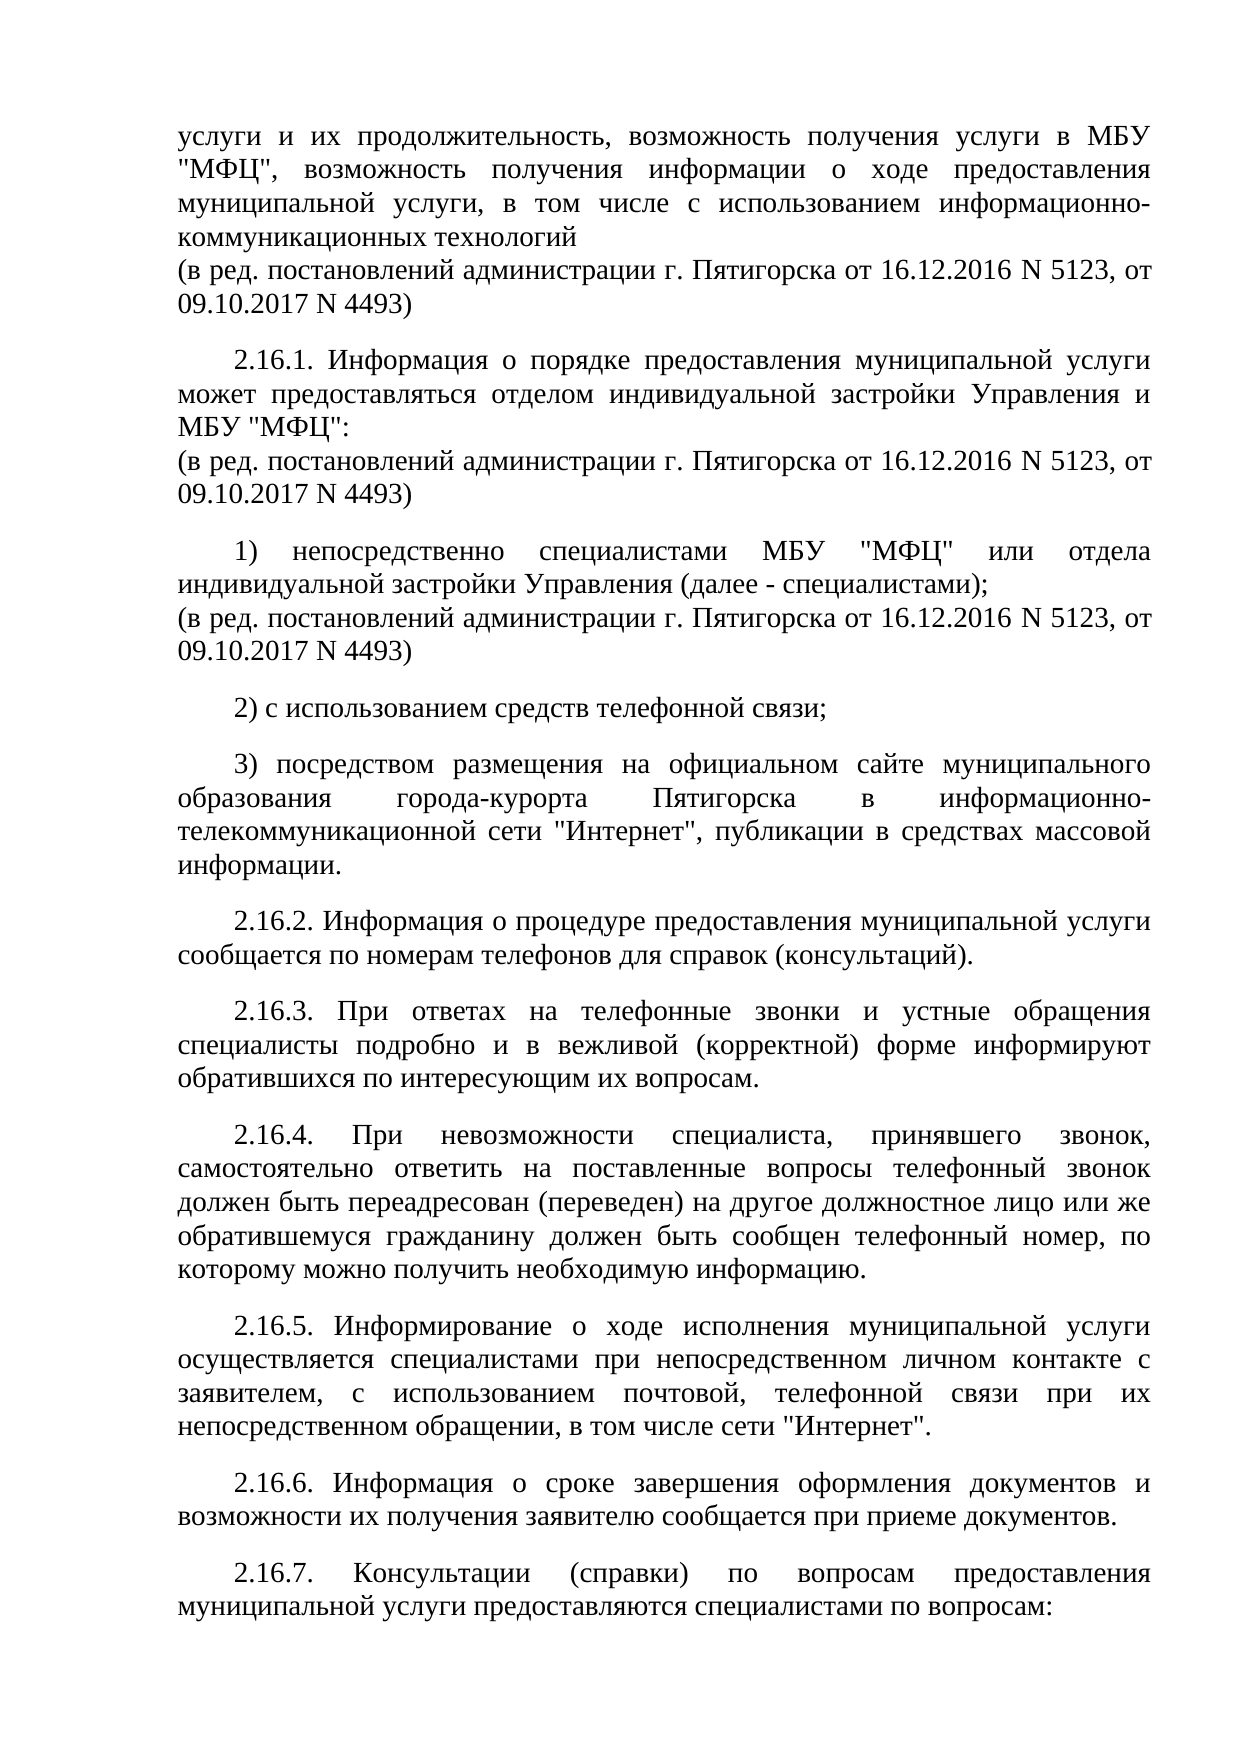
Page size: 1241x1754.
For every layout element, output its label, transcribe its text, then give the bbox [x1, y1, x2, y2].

text 2.16.4. При невозможности специалиста, принявшего звонок, самостоятельно ответить на поставленные вопросы телефонный звонок должен быть переадресован (переведен) на другое должностное лицо или же обратившемуся гражданину должен быть сообщен телефонный номер, по которому можно получить необходимую информацию. [177, 1117, 1152, 1285]
text (в ред. постановлений администрации г. Пятигорска от 16.12.2016 N 5123, от 09.10.2017 N 4493) [177, 600, 1152, 667]
text 2.16.3. При ответах на телефонные звонки и устные обращения специалисты подробно и в вежливой (корректной) форме информируют обратившихся по интересующим их вопросам. [177, 993, 1152, 1094]
text 2.16.6. Информация о сроке завершения оформления документов и возможности их получения заявителю сообщается при приеме документов. [177, 1465, 1152, 1532]
text 2.16.2. Информация о процедуре предоставления муниципальной услуги сообщается по номерам телефонов для справок (консультаций). [177, 903, 1152, 971]
text (в ред. постановлений администрации г. Пятигорска от 16.12.2016 N 5123, от 09.10.2017 N 4493) [177, 443, 1152, 510]
text 1) непосредственно специалистами МБУ "МФЦ" или отдела индивидуальной застройки Управления (далее - специалистами); [177, 533, 1152, 600]
text 3) посредством размещения на официальном сайте муниципального образования города-курорта Пятигорска в информационно-телекоммуникационной сети "Интернет", публикации в средствах массовой информации. [177, 746, 1152, 881]
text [177, 118, 1152, 252]
text 2.16.1. Информация о порядке предоставления муниципальной услуги может предоставляться отделом индивидуальной застройки Управления и МБУ "МФЦ": [177, 342, 1152, 443]
text 2) с использованием средств телефонной связи; [177, 690, 1152, 723]
text 2.16.5. Информирование о ходе исполнения муниципальной услуги осуществляется специалистами при непосредственном личном контакте с заявителем, с использованием почтовой, телефонной связи при их непосредственном обращении, в том числе сети "Интернет". [177, 1308, 1152, 1442]
text 2.16.7. Консультации (справки) по вопросам предоставления муниципальной услуги предоставляются специалистами по вопросам: [177, 1555, 1152, 1622]
text (в ред. постановлений администрации г. Пятигорска от 16.12.2016 N 5123, от 09.10.2017 N 4493) [177, 252, 1152, 319]
